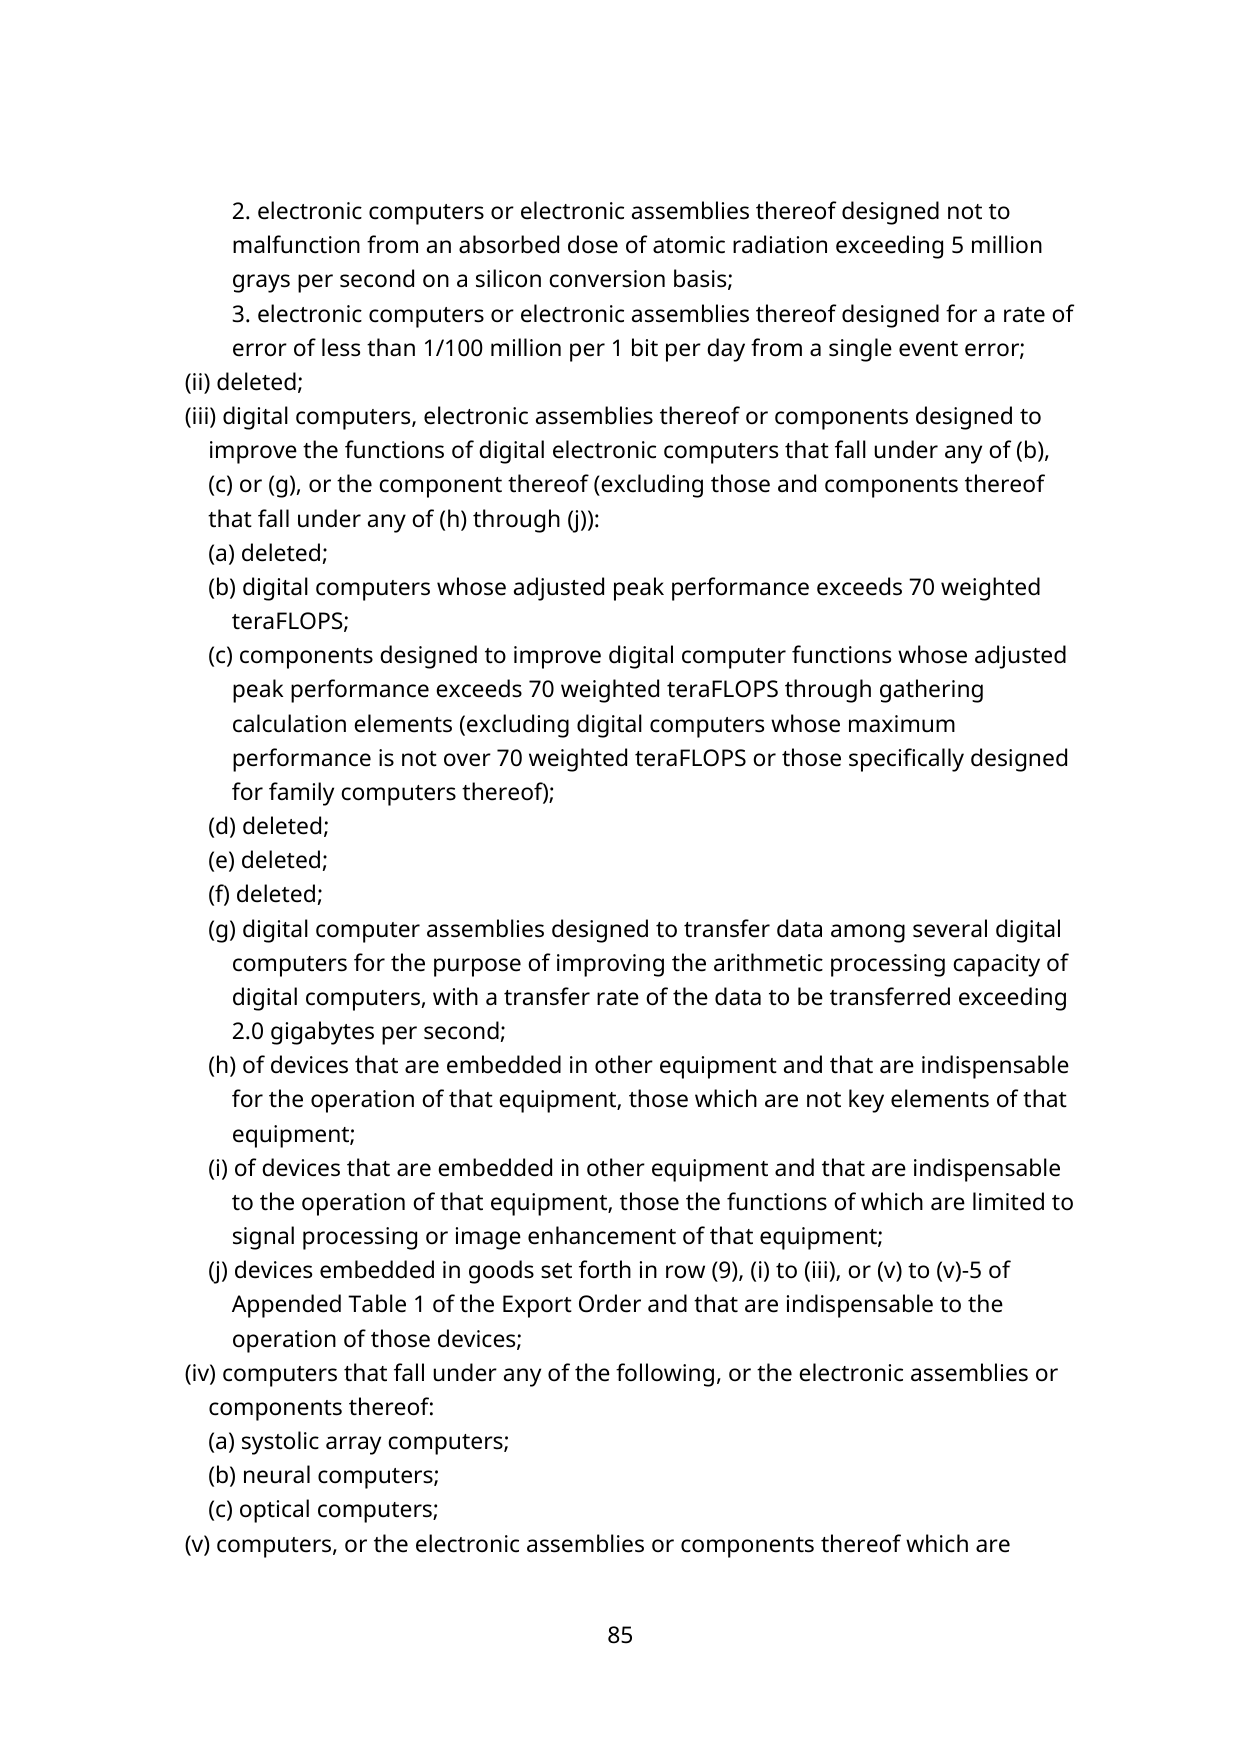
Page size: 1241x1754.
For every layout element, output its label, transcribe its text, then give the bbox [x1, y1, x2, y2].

text (i) of devices that are embedded in other equipment and that are indispensable to the operation of that equipment, those the functions of which are limited to signal processing or image enhancement of that equipment; [207, 1150, 1079, 1253]
text 3. electronic computers or electronic assemblies thereof designed for a rate of error of less than 1/100 million per 1 bit per day from a single event error; [230, 296, 1079, 364]
text (a) systolic array computers; [207, 1424, 1079, 1458]
text (a) deleted; [207, 535, 1079, 569]
text (iii) digital computers, electronic assemblies thereof or components designed to improve the functions of digital electronic computers that fall under any of (b), (c) or (g), or the component thereof (excluding those and components thereof that fall under any of (h) through (j)): [184, 399, 1079, 535]
text (e) deleted; [207, 843, 1079, 877]
text (c) optical computers; [207, 1492, 1079, 1526]
text (b) neural computers; [207, 1458, 1079, 1492]
text (g) digital computer assemblies designed to transfer data among several digital computers for the purpose of improving the arithmetic processing capacity of digital computers, with a transfer rate of the data to be transferred exceeding 2.0 gigabytes per second; [207, 911, 1079, 1048]
text (c) components designed to improve digital computer functions whose adjusted peak performance exceeds 70 weighted teraFLOPS through gathering calculation elements (excluding digital computers whose maximum performance is not over 70 weighted teraFLOPS or those specifically designed for family computers thereof); [207, 638, 1079, 809]
text (f) deleted; [207, 877, 1079, 911]
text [184, 1526, 1079, 1560]
text (d) deleted; [207, 809, 1079, 843]
text (j) devices embedded in goods set forth in row (9), (i) to (iii), or (v) to (v)-5 of Appended Table 1 of the Export Order and that are indispensable to the operation of those devices; [207, 1253, 1079, 1355]
text (ii) deleted; [184, 364, 1079, 399]
text (b) digital computers whose adjusted peak performance exceeds 70 weighted teraFLOPS; [207, 569, 1079, 638]
text 2. electronic computers or electronic assemblies thereof designed not to malfunction from an absorbed dose of atomic radiation exceeding 5 million grays per second on a silicon conversion basis; [230, 194, 1079, 296]
text (iv) computers that fall under any of the following, or the electronic assemblies or components thereof: [184, 1355, 1079, 1424]
text (h) of devices that are embedded in other equipment and that are indispensable for the operation of that equipment, those which are not key elements of that equipment; [207, 1048, 1079, 1150]
